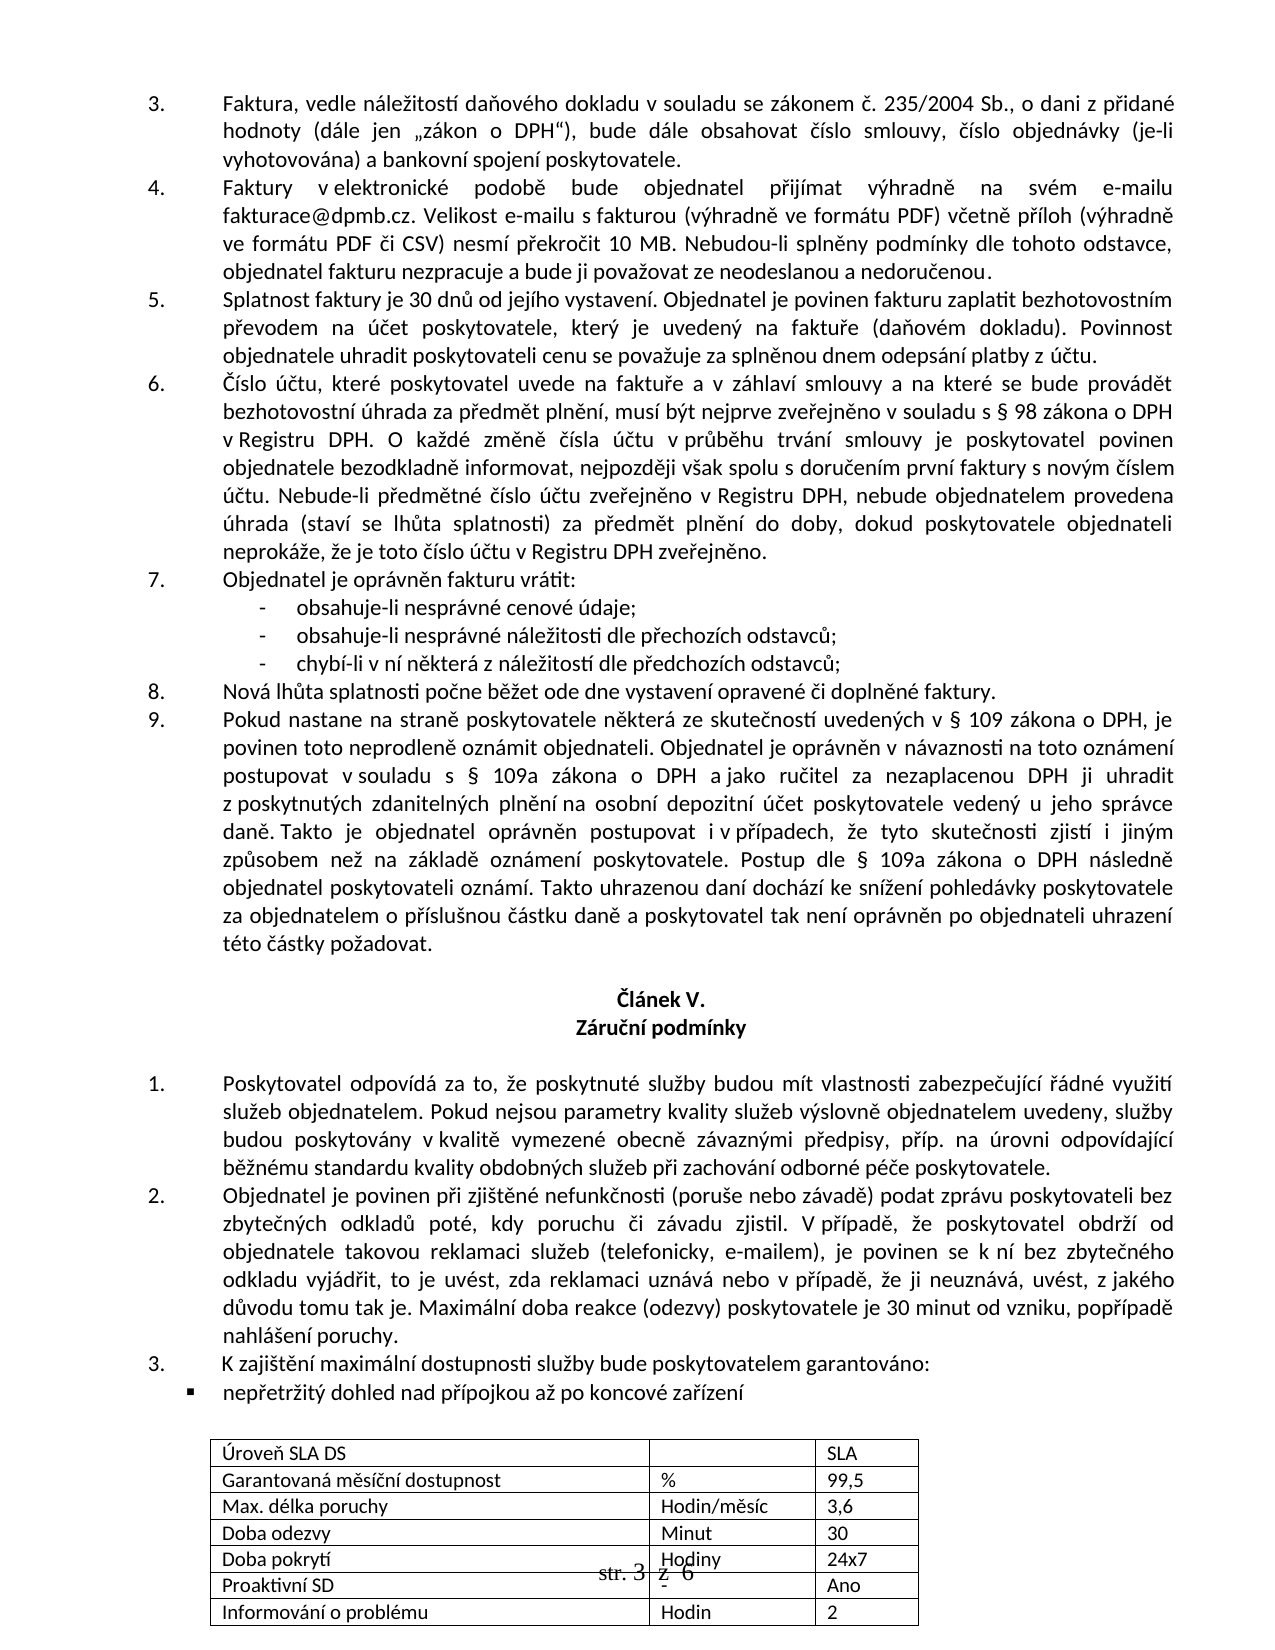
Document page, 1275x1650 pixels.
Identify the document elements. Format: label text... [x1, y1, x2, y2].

list chybí-li v ní některá z náležitostí dle předchozích odstavců; [259, 649, 1174, 677]
table_cell Ano [816, 1573, 918, 1598]
table_cell Proaktivní SD [211, 1573, 649, 1598]
table_cell - [650, 1573, 815, 1598]
table_header [650, 1440, 815, 1466]
table_cell 2 [816, 1599, 918, 1624]
list Objednatel je povinen při zjištěné nefunkčnosti (poruše nebo závadě) podat zprávu poskytovateli bez zbytečných odkladů poté, kdy poruchu či závadu zjistil. V případě, že poskytovatel obdrží od objednatele takovou reklamaci služeb (telefonicky, e-mailem), je povinen se k ní bez zbytečného odkladu vyjádřit, to je uvést, zda reklamaci uznává nebo v případě, že ji neuznává, uvést, z jakého důvodu tomu tak je. Maximální doba reakce (odezvy) poskytovatele je 30 minut od vzniku, popřípadě nahlášení poruchy. [148, 1181, 1174, 1349]
list Faktury v elektronické podobě bude objednatel přijímat výhradně na svém e-mailu fakturace@dpmb.cz. Velikost e-mailu s fakturou (výhradně ve formátu PDF) včetně příloh (výhradně ve formátu PDF či CSV) nesmí překročit 10 MB. Nebudou-li splněny podmínky dle tohoto odstavce, objednatel fakturu nezpracuje a bude ji považovat ze neodeslanou a nedoručenou. [148, 173, 1174, 285]
table_cell Garantovaná měsíční dostupnost [211, 1467, 649, 1492]
list obsahuje-li nesprávné náležitosti dle přechozích odstavců; [259, 621, 1174, 649]
table_header SLA [816, 1440, 918, 1466]
list nepřetržitý dohled nad přípojkou až po koncové zařízení [185, 1378, 1174, 1406]
list Nová lhůta splatnosti počne běžet ode dne vystavení opravené či doplněné faktury. [148, 677, 1174, 705]
table_cell Doba odezvy [211, 1520, 649, 1545]
table_cell 24x7 [816, 1546, 918, 1572]
table_cell Informování o problému [211, 1599, 649, 1624]
list obsahuje-li nesprávné cenové údaje; [259, 593, 1174, 621]
list Pokud nastane na straně poskytovatele některá ze skutečností uvedených v § 109 zákona o DPH, je povinen toto neprodleně oznámit objednateli. Objednatel je oprávněn v návaznosti na toto oznámení postupovat v souladu s § 109a zákona o DPH a jako ručitel za nezaplacenou DPH ji uhradit z poskytnutých zdanitelných plnění na osobní depozitní účet poskytovatele vedený u jeho správce daně. Takto je objednatel oprávněn postupovat i v případech, že tyto skutečnosti zjistí i jiným způsobem než na základě oznámení poskytovatele. Postup dle § 109a zákona o DPH následně objednatel poskytovateli oznámí. Takto uhrazenou daní dochází ke snížení pohledávky poskytovatele za objednatelem o příslušnou částku daně a poskytovatel tak není oprávněn po objednateli uhrazení této částky požadovat. [148, 705, 1174, 957]
list Faktura, vedle náležitostí daňového dokladu v souladu se zákonem č. 235/2004 Sb., o dani z přidané hodnoty (dále jen „zákon o DPH“), bude dále obsahovat číslo smlouvy, číslo objednávky (je-li vyhotovována) a bankovní spojení poskytovatele. [148, 89, 1174, 173]
list K zajištění maximální dostupnosti služby bude poskytovatelem garantováno: [148, 1349, 1174, 1378]
table_cell Hodin/měsíc [650, 1493, 815, 1519]
list Číslo účtu, které poskytovatel uvede na faktuře a v záhlaví smlouvy a na které se bude provádět bezhotovostní úhrada za předmět plnění, musí být nejprve zveřejněno v souladu s § 98 zákona o DPH v Registru DPH. O každé změně čísla účtu v průběhu trvání smlouvy je poskytovatel povinen objednatele bezodkladně informovat, nejpozději však spolu s doručením první faktury s novým číslem účtu. Nebude-li předmětné číslo účtu zveřejněno v Registru DPH, nebude objednatelem provedena úhrada (staví se lhůta splatnosti) za předmět plnění do doby, dokud poskytovatele objednateli neprokáže, že je toto číslo účtu v Registru DPH zveřejněno. [148, 369, 1174, 565]
table_cell Hodiny [650, 1546, 815, 1572]
table_cell 3,6 [816, 1493, 918, 1519]
list Objednatel je oprávněn fakturu vrátit: [148, 565, 1174, 593]
text Záruční podmínky [148, 1013, 1174, 1041]
table_cell 99,5 [816, 1467, 918, 1492]
subtitle Článek V. [148, 985, 1174, 1013]
list Splatnost faktury je 30 dnů od jejího vystavení. Objednatel je povinen fakturu zaplatit bezhotovostním převodem na účet poskytovatele, který je uvedený na faktuře (daňovém dokladu). Povinnost objednatele uhradit poskytovateli cenu se považuje za splněnou dnem odepsání platby z účtu. [148, 285, 1174, 369]
table_cell Max. délka poruchy [211, 1493, 649, 1519]
table_cell Doba pokrytí [211, 1546, 649, 1572]
table_cell Minut [650, 1520, 815, 1545]
table_cell Hodin [650, 1599, 815, 1624]
table_cell 30 [816, 1520, 918, 1545]
table_header Úroveň SLA DS [211, 1440, 649, 1466]
list Poskytovatel odpovídá za to, že poskytnuté služby budou mít vlastnosti zabezpečující řádné využití služeb objednatelem. Pokud nejsou parametry kvality služeb výslovně objednatelem uvedeny, služby budou poskytovány v kvalitě vymezené obecně závaznými předpisy, příp. na úrovni odpovídající běžnému standardu kvality obdobných služeb při zachování odborné péče poskytovatele. [148, 1069, 1174, 1181]
table_cell % [650, 1467, 815, 1492]
